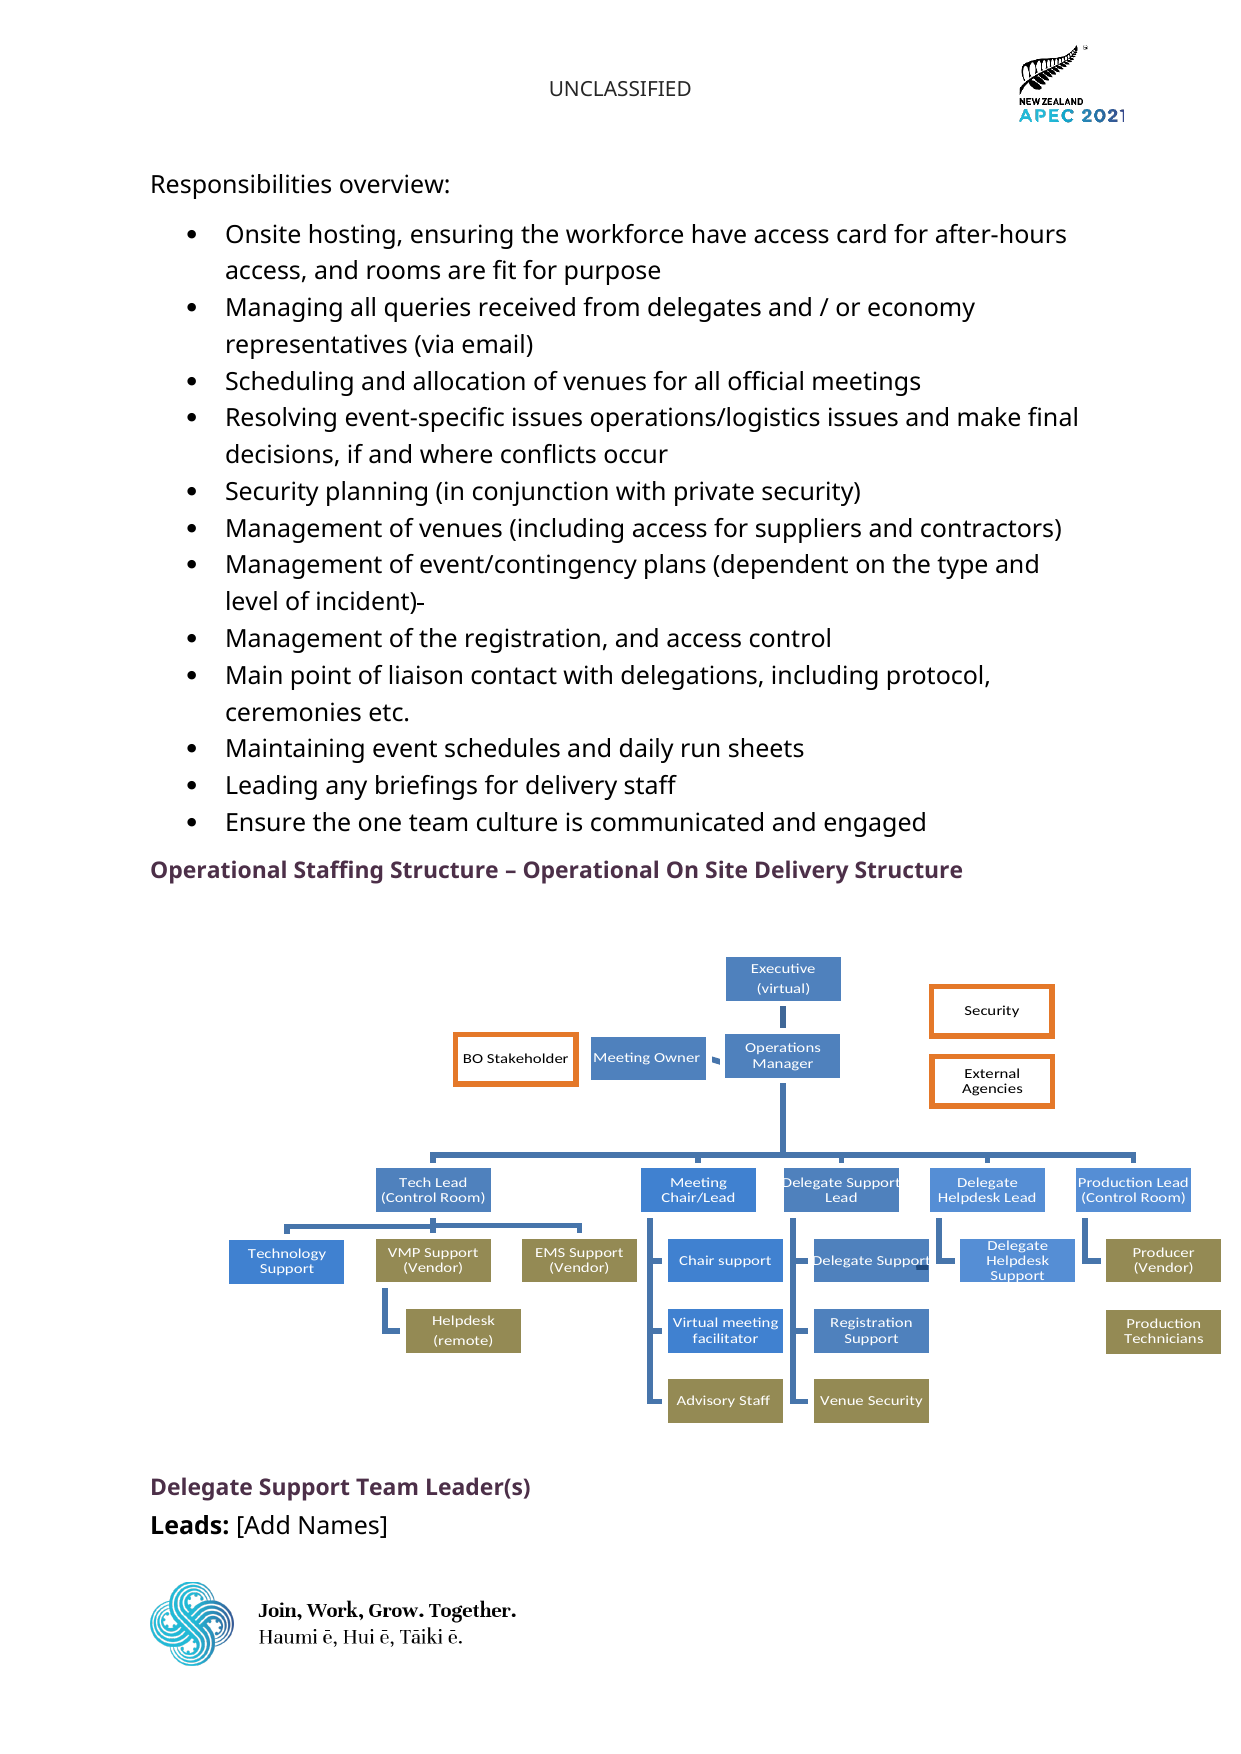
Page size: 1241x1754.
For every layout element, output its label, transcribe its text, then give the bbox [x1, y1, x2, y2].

list Ensure the one team culture is communicated and engaged [187, 804, 1090, 839]
list Maintaining event schedules and daily run sheets [187, 731, 1090, 765]
list Security planning (in conjunction with private security) [187, 474, 1090, 508]
list Management of venues (including access for suppliers and contractors) [187, 510, 1090, 544]
list Scheduling and allocation of venues for all official meetings [187, 363, 1090, 397]
picture [150, 1582, 543, 1666]
text Leads: [Add Names] [150, 1508, 1090, 1542]
text Responsibilities overview: [150, 167, 1090, 201]
list Resolving event-specific issues operations/logistics issues and make final decisions, if and where conflicts occur [187, 400, 1090, 471]
subtitle Delegate Support Team Leader(s) [150, 1471, 1090, 1502]
list Managing all queries received from delegates and / or economy representatives (via email) [187, 290, 1090, 361]
list Onsite hosting, ensuring the workforce have access card for after-hours access, and rooms are fit for purpose [187, 216, 1090, 287]
subtitle Operational Staffing Structure – Operational On Site Delivery Structure [150, 854, 1090, 885]
list Leading any briefings for delivery staff [187, 768, 1090, 802]
list Management of the registration, and access control [187, 621, 1090, 655]
list Management of event/contingency plans (dependent on the type and level of incident) [187, 547, 1090, 618]
list Main point of liaison contact with delegations, including protocol, ceremonies etc. [187, 657, 1090, 728]
picture [989, 93, 1127, 128]
